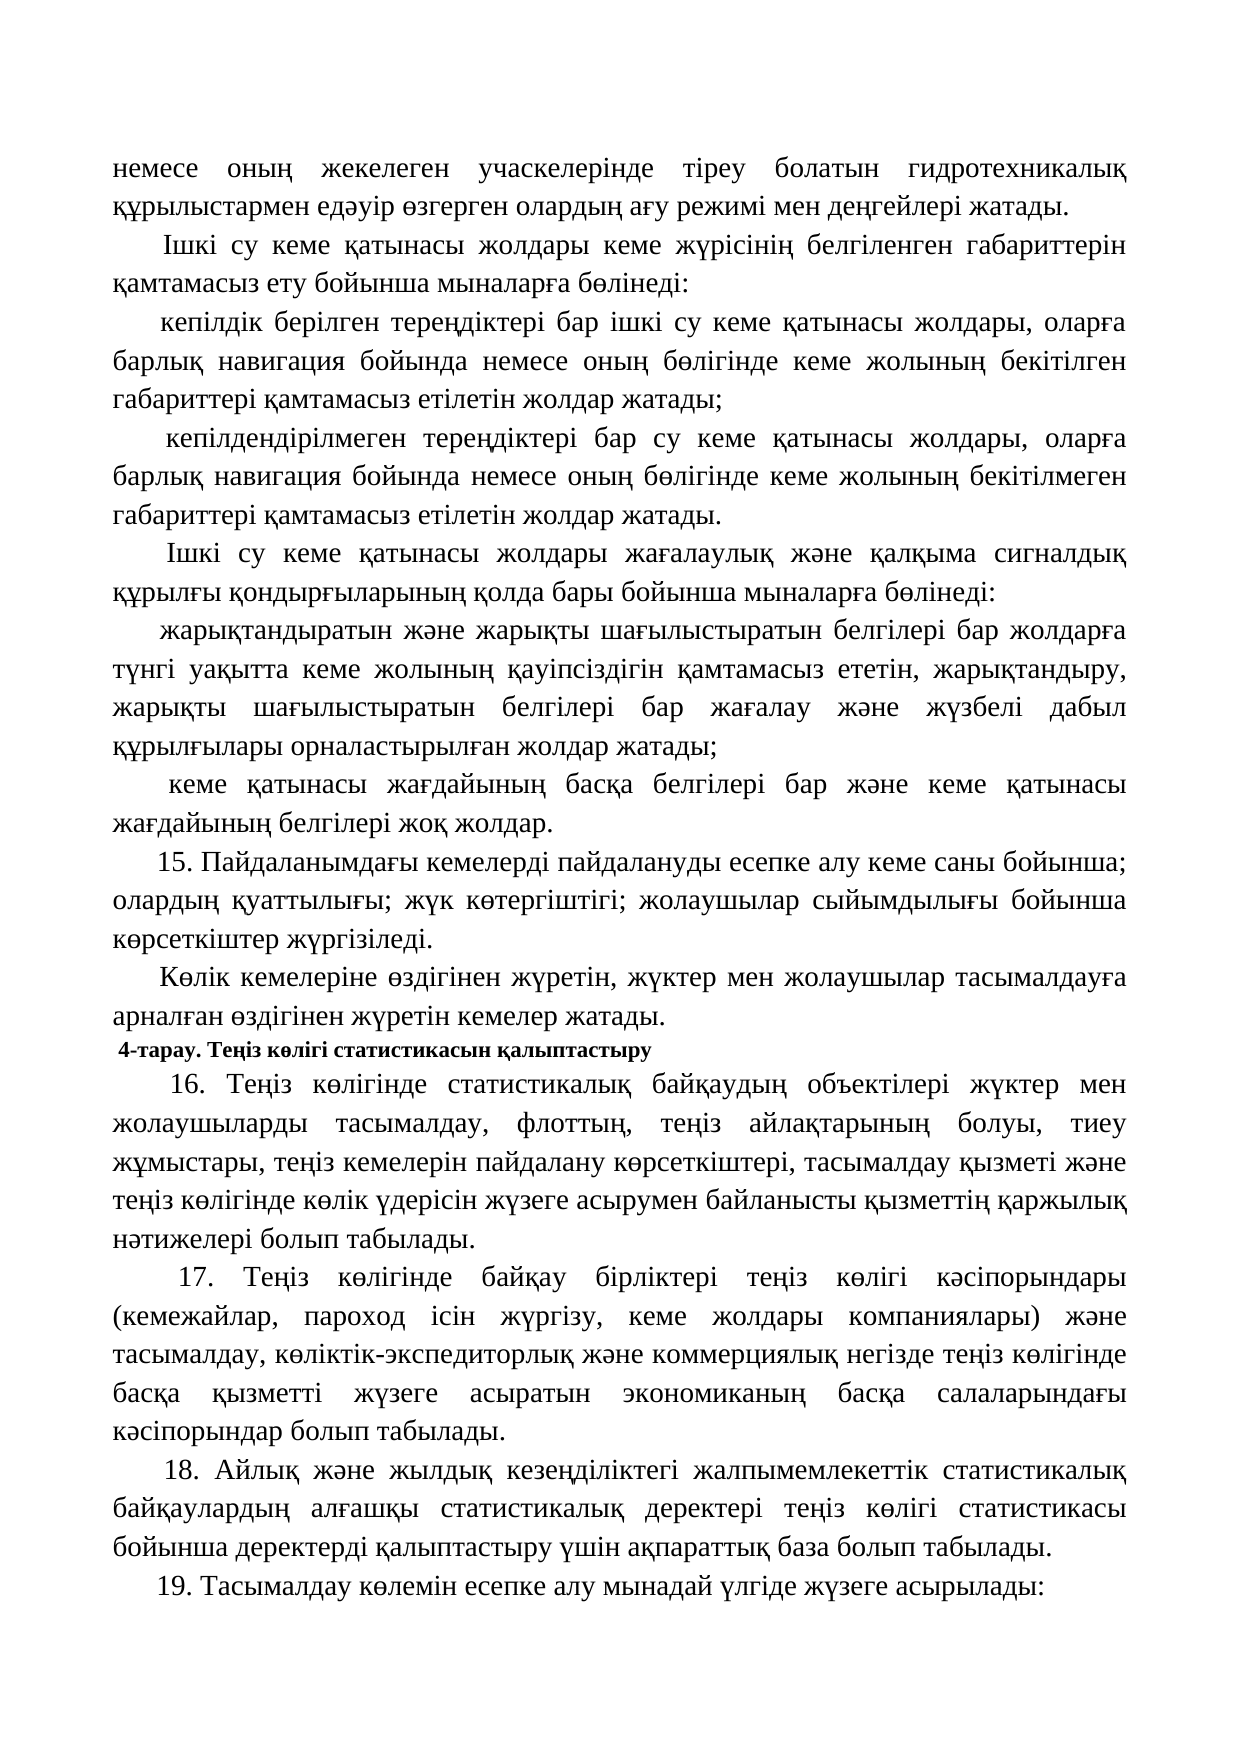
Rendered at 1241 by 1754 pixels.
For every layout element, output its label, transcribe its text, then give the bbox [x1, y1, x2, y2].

text 16. Теңіз көлігінде статистикалық байқаудың объектілері жүктер мен жолаушыларды тасымалдау, флоттың, теңіз айлақтарының болуы, тиеу жұмыстары, теңіз кемелерін пайдалану көрсеткіштері, тасымалдау қызметі және теңіз көлігінде көлік үдерісін жүзеге асырумен байланысты қызметтің қаржылық нәтижелері болып табылады. [112, 1067, 1128, 1254]
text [112, 150, 1128, 222]
text жарықтандыратын және жарықты шағылыстыратын белгілері бар жолдарға түнгі уақытта кеме жолының қауіпсіздігін қамтамасыз ететін, жарықтандыру, жарықты шағылыстыратын белгілері бар жағалау және жүзбелі дабыл құрылғылары орналастырылған жолдар жатады; [112, 612, 1128, 762]
text 15. Пайдаланымдағы кемелерді пайдалануды есепке алу кеме саны бойынша; олардың қуаттылығы; жүк көтергіштігі; жолаушылар сыйымдылығы бойынша көрсеткіштер жүргізіледі. [112, 844, 1128, 954]
text Ішкі су кеме қатынасы жолдары жағалаулық және қалқыма сигналдық құрылғы қондырғыларының қолда бары бойынша мыналарға бөлінеді: [112, 535, 1128, 607]
text Көлік кемелеріне өздігінен жүретін, жүктер мен жолаушылар тасымалдауға арналған өздігінен жүретін кемелер жатады. [112, 959, 1128, 1031]
text кепілдендірілмеген тереңдіктері бар су кеме қатынасы жолдары, оларға барлық навигация бойында немесе оның бөлігінде кеме жолының бекітілмеген габариттері қамтамасыз етілетін жолдар жатады. [112, 420, 1128, 530]
text 4-тарау. Теңіз көлігі статистикасын қалыптастыру [112, 1036, 1128, 1063]
text 19. Тасымалдау көлемін есепке алу мынадай үлгіде жүзеге асырылады: [112, 1568, 1128, 1601]
text кепілдік берілген тереңдіктері бар ішкі су кеме қатынасы жолдары, оларға барлық навигация бойында немесе оның бөлігінде кеме жолының бекітілген габариттері қамтамасыз етілетін жолдар жатады; [112, 304, 1128, 415]
text кеме қатынасы жағдайының басқа белгілері бар және кеме қатынасы жағдайының белгілері жоқ жолдар. [112, 767, 1128, 839]
text 18. Айлық және жылдық кезеңділіктегі жалпымемлекеттік статистикалық байқаулардың алғашқы статистикалық деректері теңіз көлігі статистикасы бойынша деректерді қалыптастыру үшін ақпараттық база болып табылады. [112, 1452, 1128, 1563]
text Ішкі су кеме қатынасы жолдары кеме жүрісінің белгіленген габариттерін қамтамасыз ету бойынша мыналарға бөлінеді: [112, 227, 1128, 299]
text 17. Теңіз көлігінде байқау бірліктері теңіз көлігі кәсіпорындары (кемежайлар, пароход ісін жүргізу, кеме жолдары компаниялары) және тасымалдау, көліктік-экспедиторлық және коммерциялық негізде теңіз көлігінде басқа қызметті жүзеге асыратын экономиканың басқа салаларындағы кәсіпорындар болып табылады. [112, 1259, 1128, 1447]
